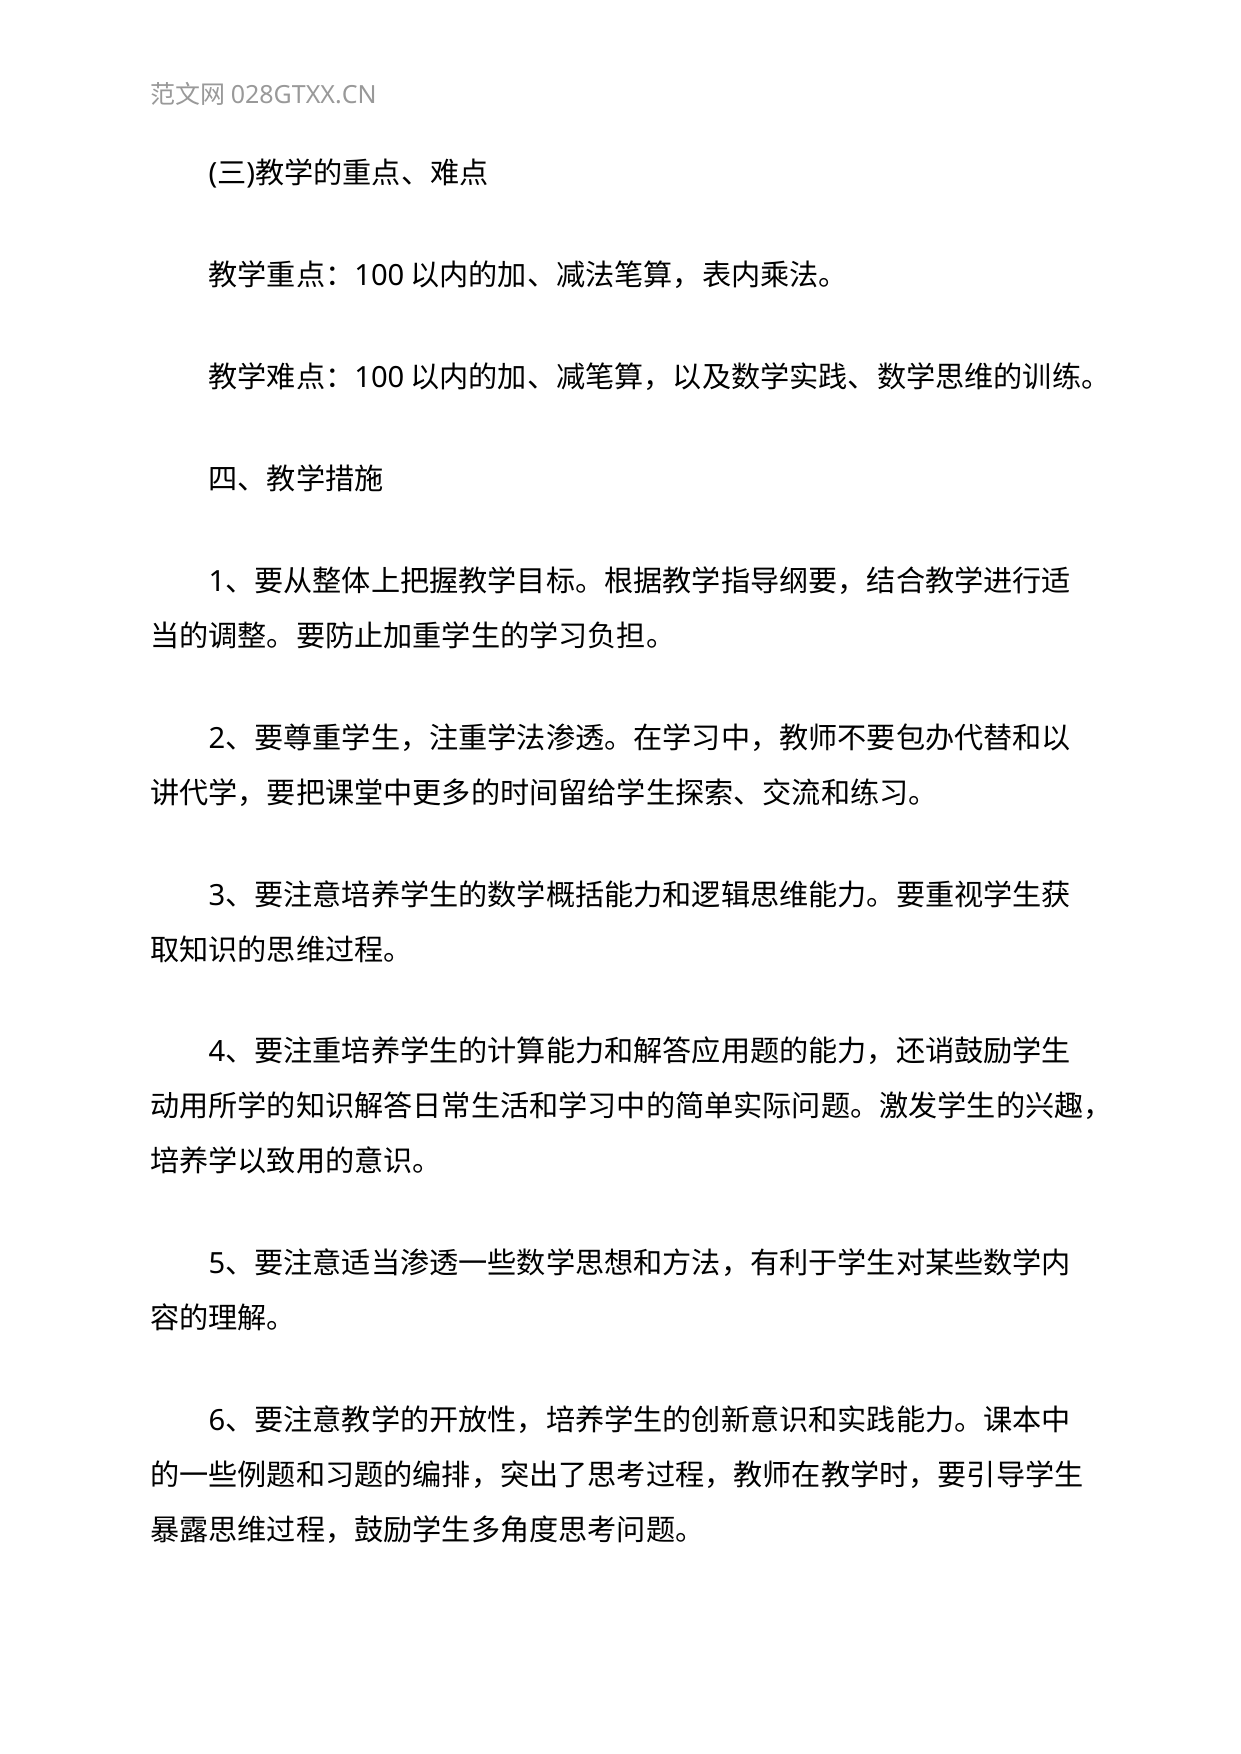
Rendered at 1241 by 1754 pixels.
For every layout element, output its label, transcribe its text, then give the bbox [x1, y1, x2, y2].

text 教学重点：100以内的加、减法笔算，表内乘法。 [150, 252, 1090, 294]
text 四、教学措施 [150, 456, 1090, 498]
text 4、要注重培养学生的计算能力和解答应用题的能力，还诮鼓励学生动用所学的知识解答日常生活和学习中的简单实际问题。激发学生的兴趣，培养学以致用的意识。 [150, 1028, 1090, 1180]
text 5、要注意适当渗透一些数学思想和方法，有利于学生对某些数学内容的理解。 [150, 1240, 1090, 1337]
text 教学难点：100以内的加、减笔算，以及数学实践、数学思维的训练。 [150, 354, 1090, 396]
text 3、要注意培养学生的数学概括能力和逻辑思维能力。要重视学生获取知识的思维过程。 [150, 871, 1090, 968]
text 2、要尊重学生，注重学法渗透。在学习中，教师不要包办代替和以讲代学，要把课堂中更多的时间留给学生探索、交流和练习。 [150, 714, 1090, 812]
text 6、要注意教学的开放性，培养学生的创新意识和实践能力。课本中的一些例题和习题的编排，突出了思考过程，教师在教学时，要引导学生暴露思维过程，鼓励学生多角度思考问题。 [150, 1396, 1090, 1549]
text 1、要从整体上把握教学目标。根据教学指导纲要，结合教学进行适当的调整。要防止加重学生的学习负担。 [150, 558, 1090, 655]
text (三)教学的重点、难点 [150, 150, 1090, 192]
